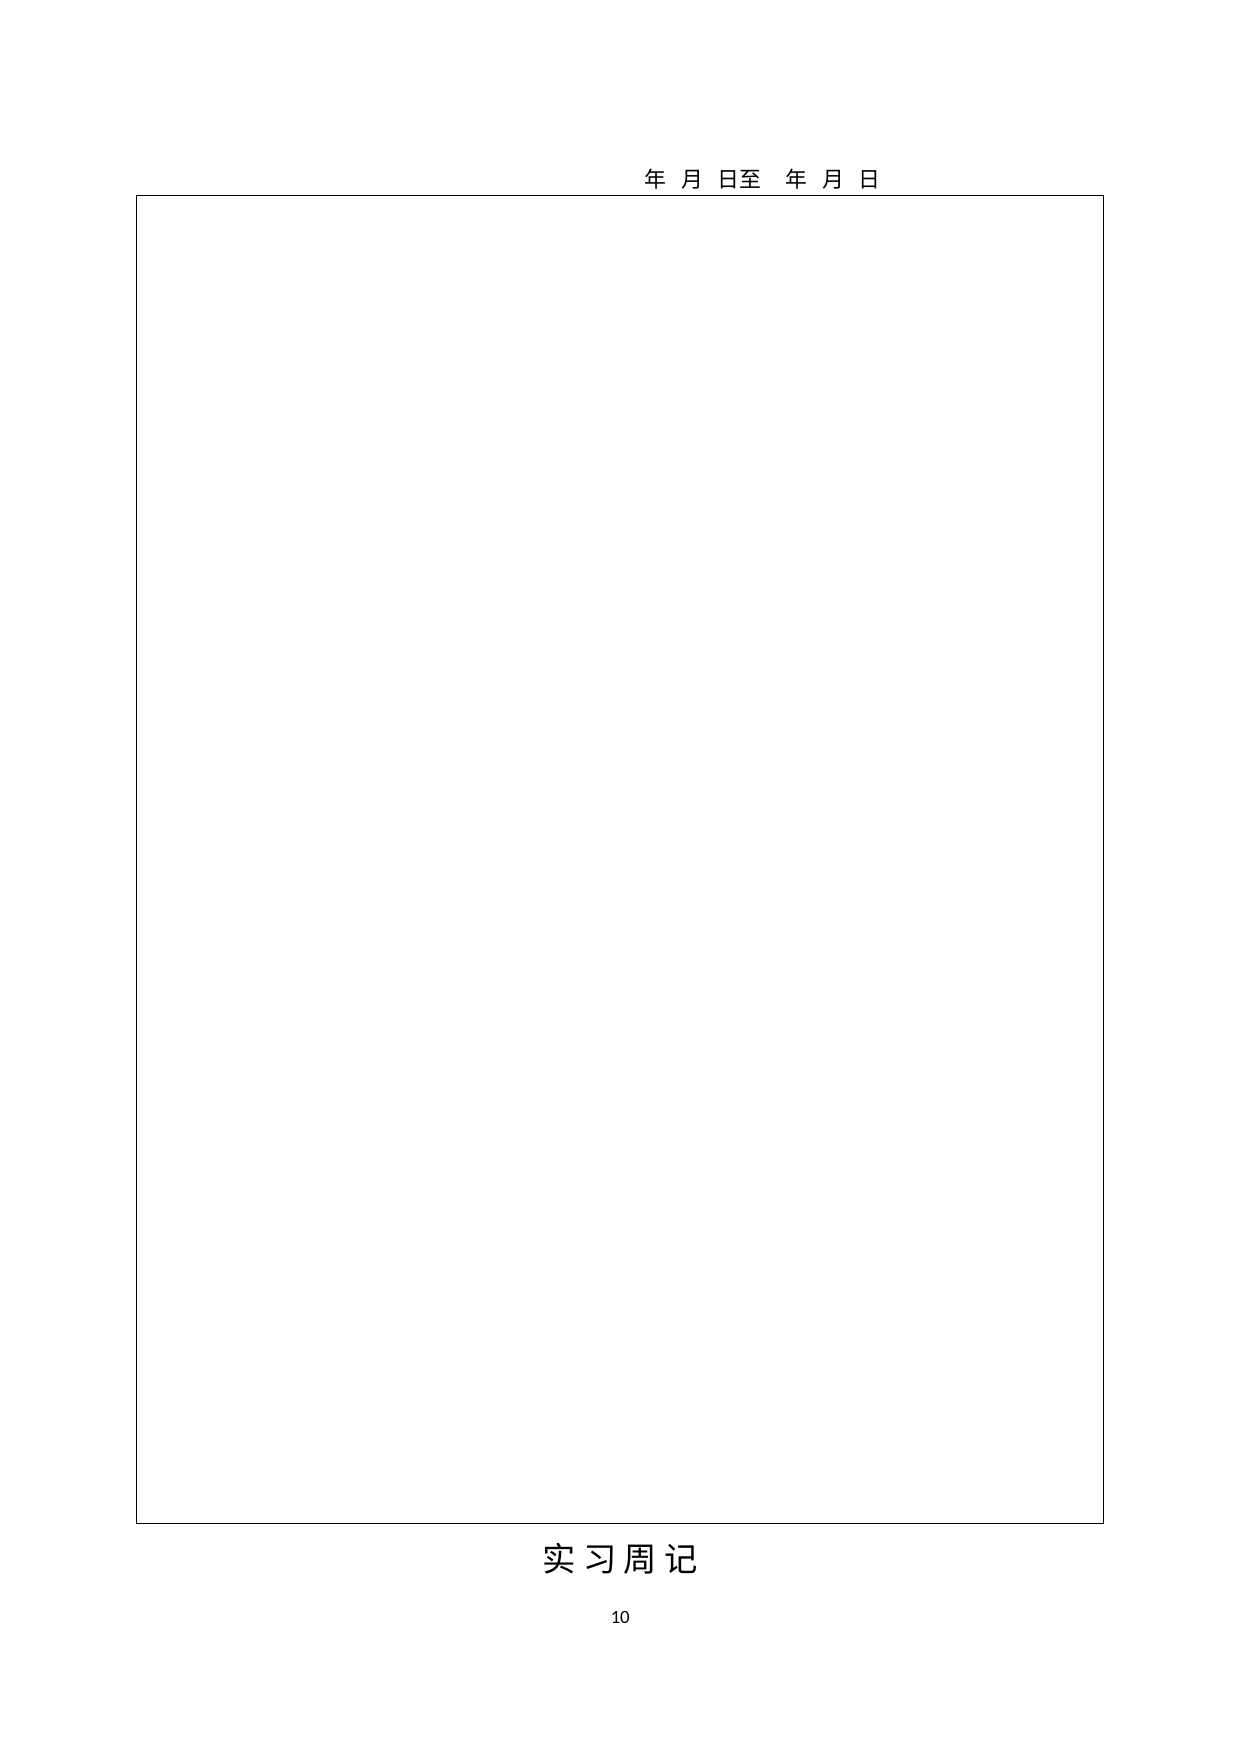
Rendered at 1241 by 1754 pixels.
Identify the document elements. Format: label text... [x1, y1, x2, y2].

table_header [137, 196, 1103, 1523]
text 年 月 日至 年 月 日 [148, 162, 1092, 194]
text 实 习 周 记 [148, 1524, 1092, 1589]
